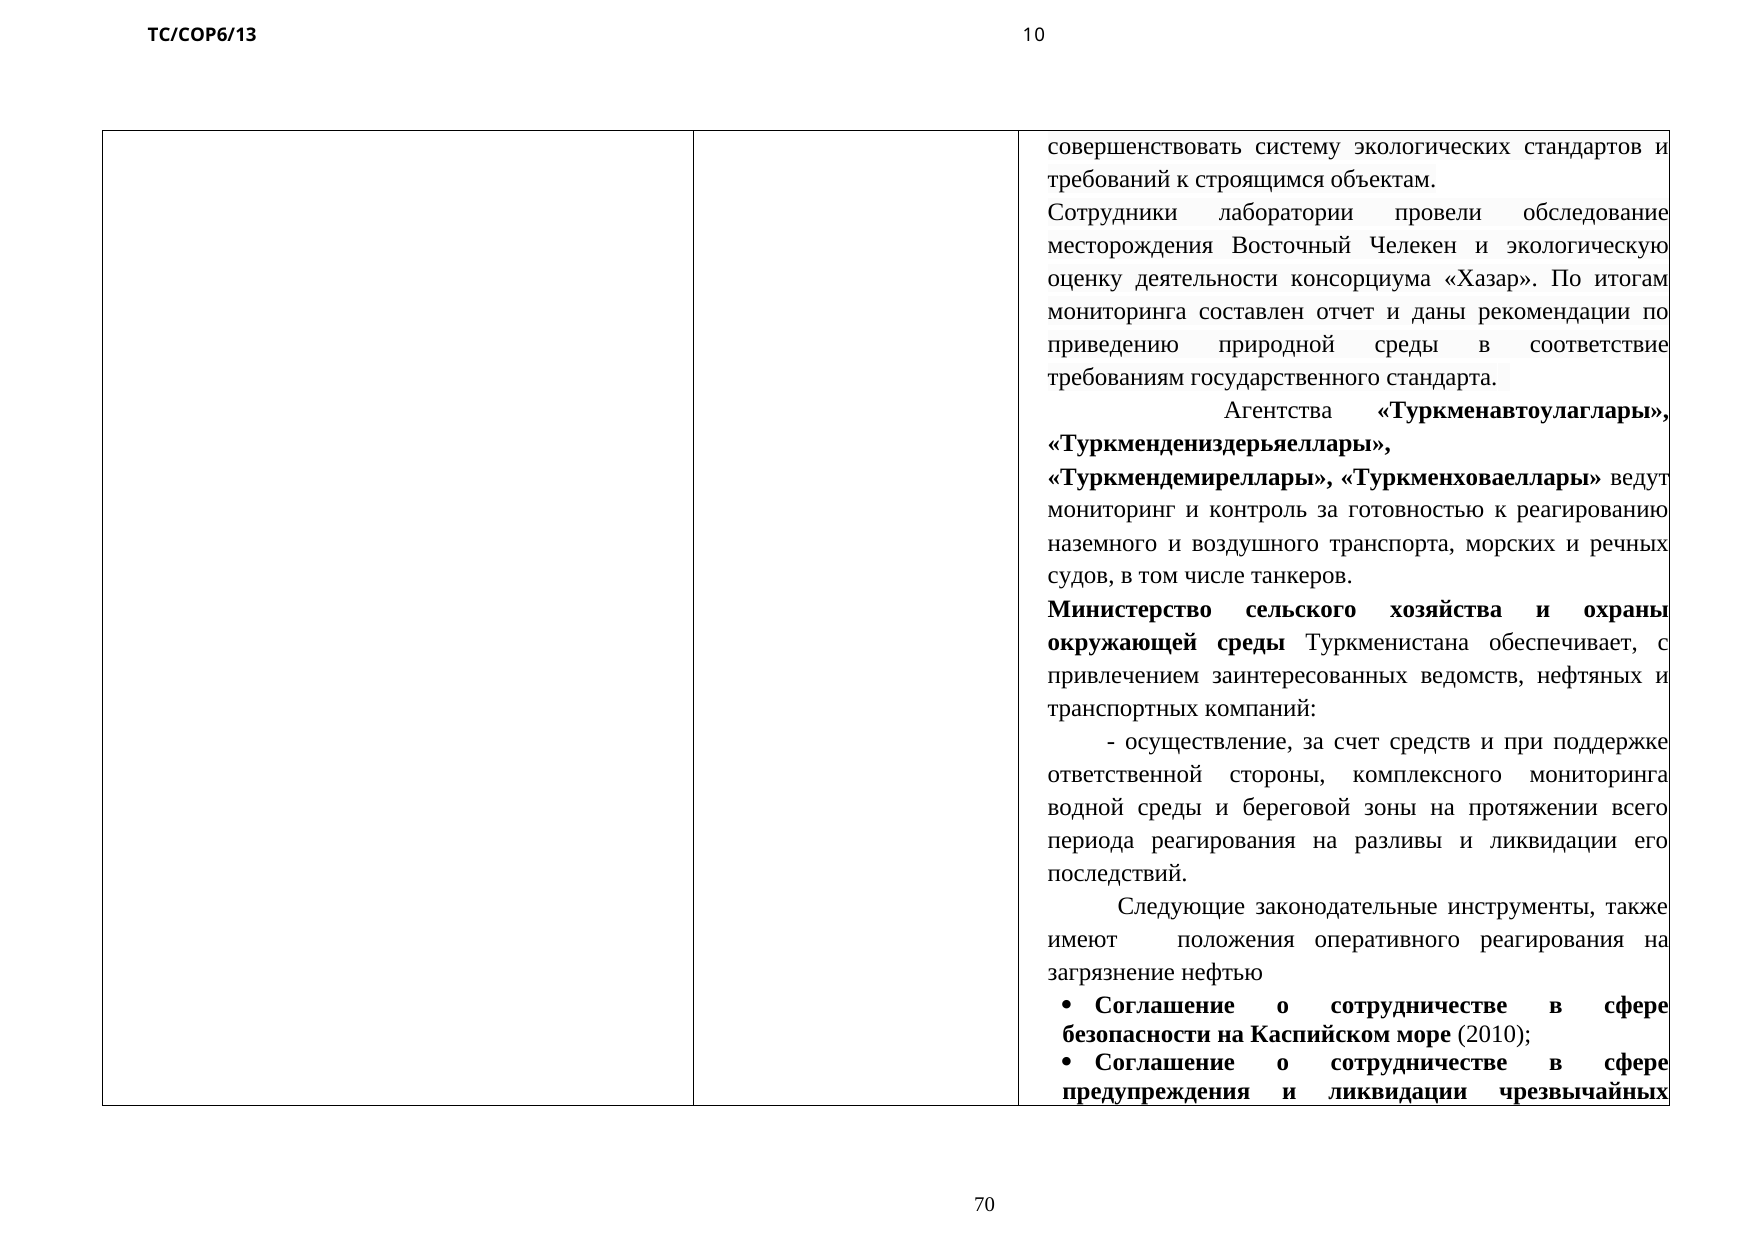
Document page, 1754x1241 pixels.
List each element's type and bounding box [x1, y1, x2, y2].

table_cell [103, 131, 693, 1105]
table_cell [1019, 131, 1669, 1105]
table_cell [694, 131, 1018, 1105]
